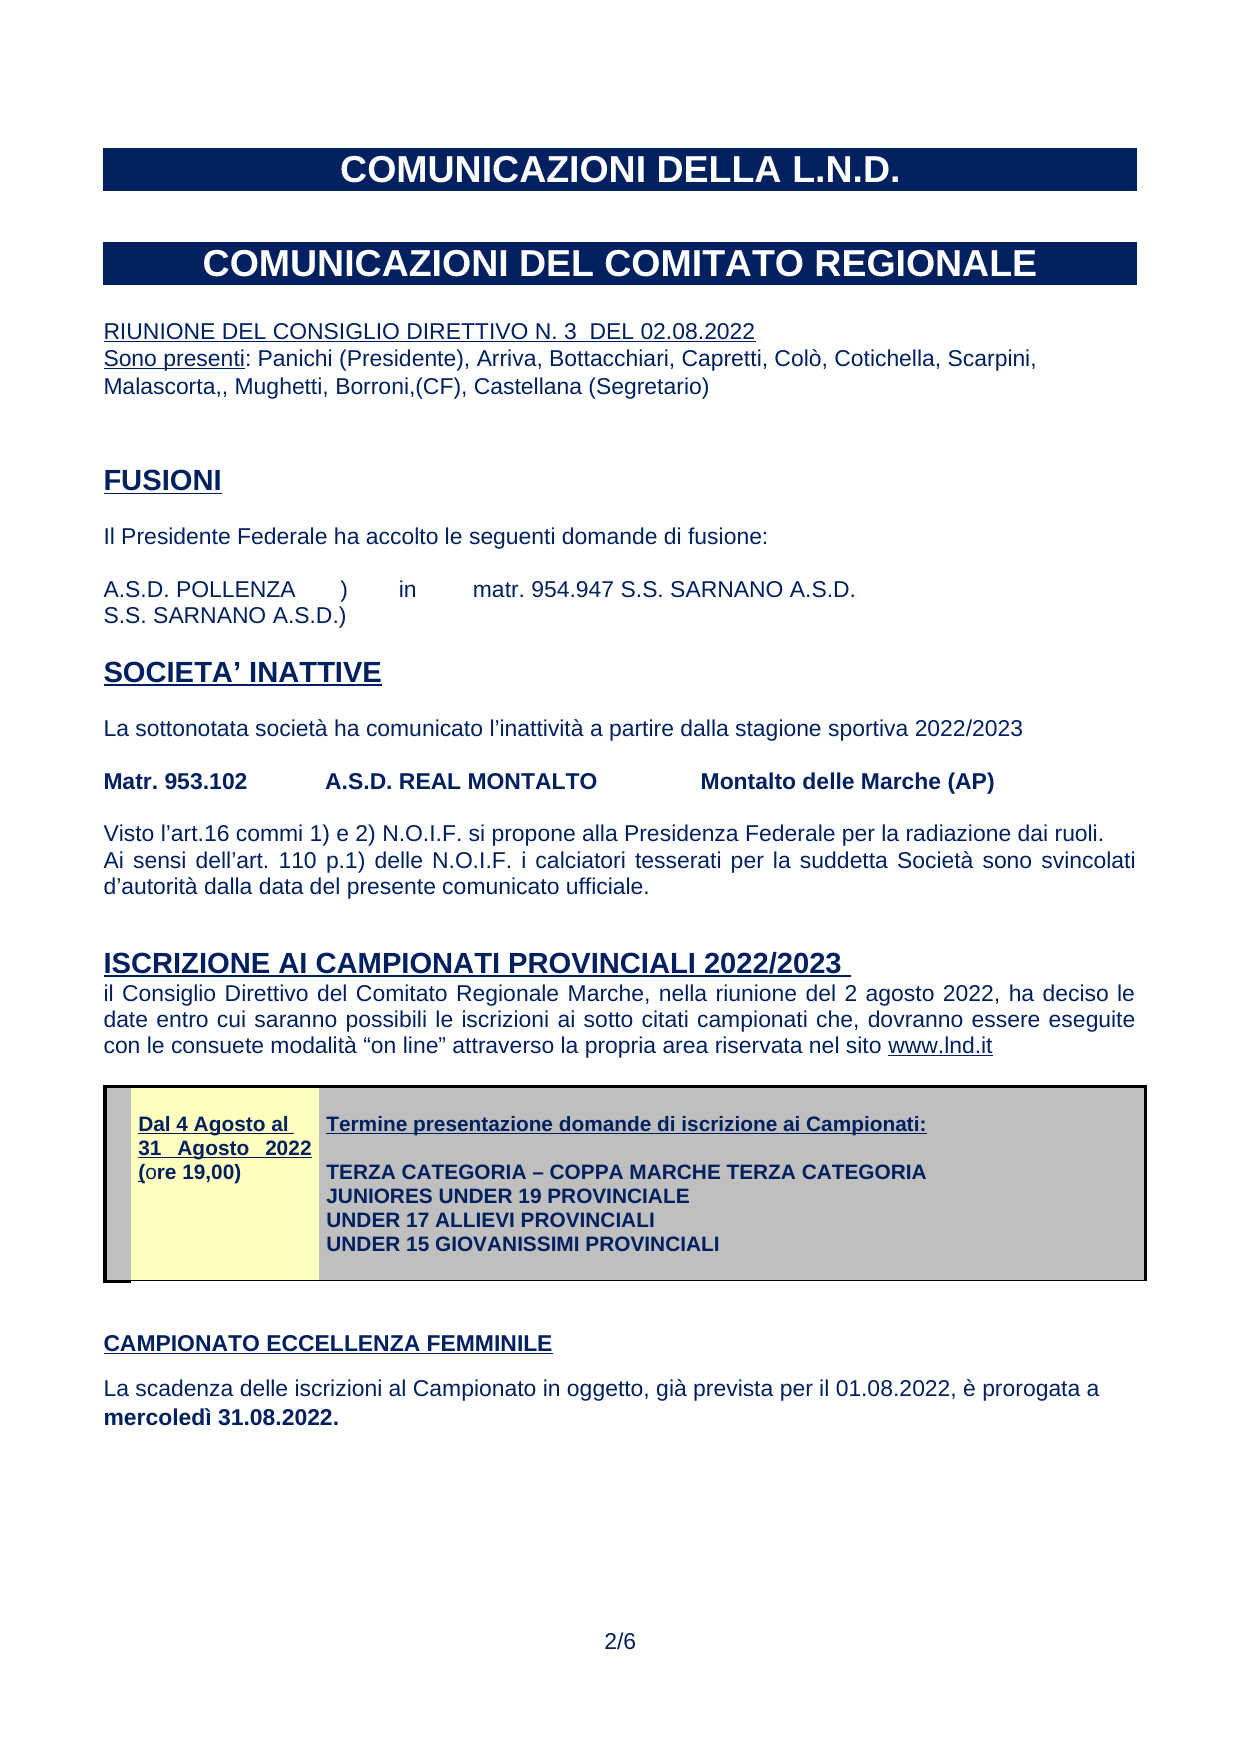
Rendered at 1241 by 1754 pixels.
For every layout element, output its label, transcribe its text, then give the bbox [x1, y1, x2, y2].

table_header Dal 4 Agosto al 31 Agosto 2022 (ore 19,00) [131, 1088, 319, 1280]
text FUSIONI [103, 463, 1137, 497]
text COMUNICAZIONI DELLA L.N.D. [103, 148, 1137, 191]
text SOCIETA’ INATTIVE [103, 655, 1137, 688]
text il Consiglio Direttivo del Comitato Regionale Marche, nella riunione del 2 agosto 2022, ha deciso le date entro cui saranno possibili le iscrizioni ai sotto citati campionati che, dovranno essere eseguite con le consuete modalità “on line” attraverso la propria area riservata nel sito www.lnd.it [103, 980, 1137, 1059]
text COMUNICAZIONI DEL COMITATO REGIONALE [103, 242, 1137, 285]
text Sono presenti: Panichi (Presidente), Arriva, Bottacchiari, Capretti, Colò, Cotichella, Scarpini, Malascorta,, Mughetti, Borroni,(CF), Castellana (Segretario) [103, 345, 1137, 399]
text Ai sensi dell’art. 110 p.1) delle N.O.I.F. i calciatori tesserati per la suddetta Società sono svincolati d’autorità dalla data del presente comunicato ufficiale. [103, 847, 1137, 899]
text CAMPIONATO ECCELLENZA FEMMINILE [103, 1330, 1137, 1356]
text Visto l’art.16 commi 1) e 2) N.O.I.F. si propone alla Presidenza Federale per la radiazione dai ruoli. [103, 820, 1137, 847]
text Il Presidente Federale ha accolto le seguenti domande di fusione: [103, 523, 1137, 549]
text La sottonotata società ha comunicato l’inattività a partire dalla stagione sportiva 2022/2023 [103, 715, 1137, 741]
text A.S.D. POLLENZA ) in matr. 954.947 S.S. SARNANO A.S.D. [103, 576, 1137, 602]
text RIUNIONE DEL CONSIGLIO DIRETTIVO N. 3 DEL 02.08.2022 [103, 318, 1137, 345]
table_header Termine presentazione domande di iscrizione ai Campionati: TERZA CATEGORIA – COPPA MARCHE TERZA CATEGORIA JUNIORES UNDER 19 PROVINCIALE UNDER 17 ALLIEVI PROVINCIALI UNDER 15 GIOVANISSIMI PROVINCIALI [319, 1088, 1144, 1280]
text ISCRIZIONE AI CAMPIONATI PROVINCIALI 2022/2023 [103, 946, 1137, 980]
text La scadenza delle iscrizioni al Campionato in oggetto, già prevista per il 01.08.2022, è prorogata a mercoledì 31.08.2022. [103, 1375, 1137, 1430]
text S.S. SARNANO A.S.D.) [103, 602, 1137, 629]
table_header [107, 1088, 131, 1280]
text Matr. 953.102 A.S.D. REAL MONTALTO Montalto delle Marche (AP) [103, 768, 1137, 794]
